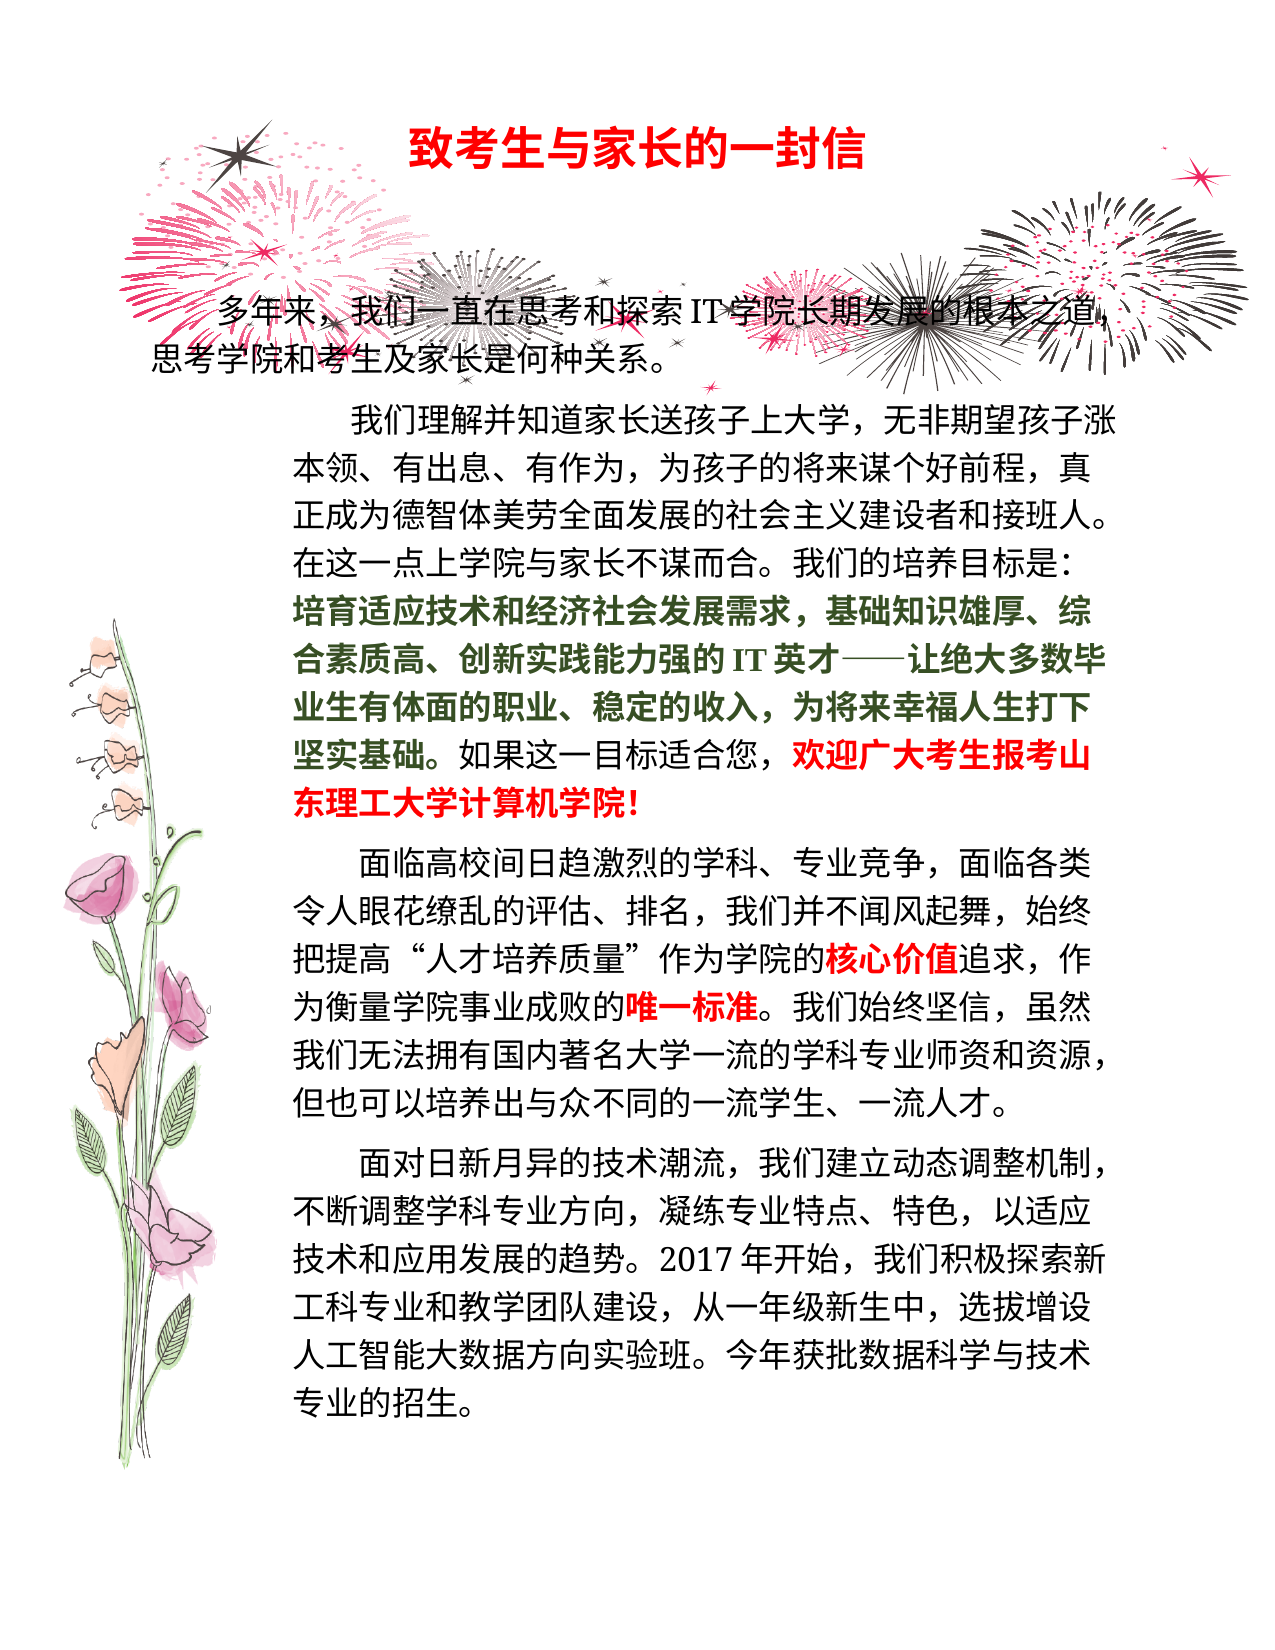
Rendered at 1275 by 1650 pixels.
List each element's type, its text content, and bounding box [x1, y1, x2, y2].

text 面对日新月异的技术潮流，我们建立动态调整机制，不断调整学科专业方向，凝练专业特点、特色，以适应技术和应用发展的趋势。2017年开始，我们积极探索新工科专业和教学团队建设，从一年级新生中，选拔增设人工智能大数据方向实验班。今年获批数据科学与技术专业的招生。 [212, 1137, 1125, 1425]
text 多年来，我们一直在思考和探索IT学院长期发展的根本之道，思考学院和考生及家长是何种关系。 [150, 285, 1125, 381]
text 面临高校间日趋激烈的学科、专业竞争，面临各类令人眼花缭乱的评估、排名，我们并不闻风起舞，始终把提高“人才培养质量”作为学院的核心价值追求，作为衡量学院事业成败的唯一标准。我们始终坚信，虽然我们无法拥有国内著名大学一流的学科专业师资和资源，但也可以培养出与众不同的一流学生、一流人才。 [211, 837, 1125, 1125]
text 致考生与家长的一封信 [150, 112, 1125, 179]
picture [65, 618, 212, 1470]
text 我们理解并知道家长送孩子上大学，无非期望孩子涨本领、有出息、有作为，为孩子的将来谋个好前程，真正成为德智体美劳全面发展的社会主义建设者和接班人。在这一点上学院与家长不谋而合。我们的培养目标是：培育适应技术和经济社会发展需求，基础知识雄厚、综合素质高、创新实践能力强的IT英才——让绝大多数毕业生有体面的职业、稳定的收入，为将来幸福人生打下坚实基础。如果这一目标适合您，欢迎广大考生报考山东理工大学计算机学院！ [150, 394, 1125, 825]
